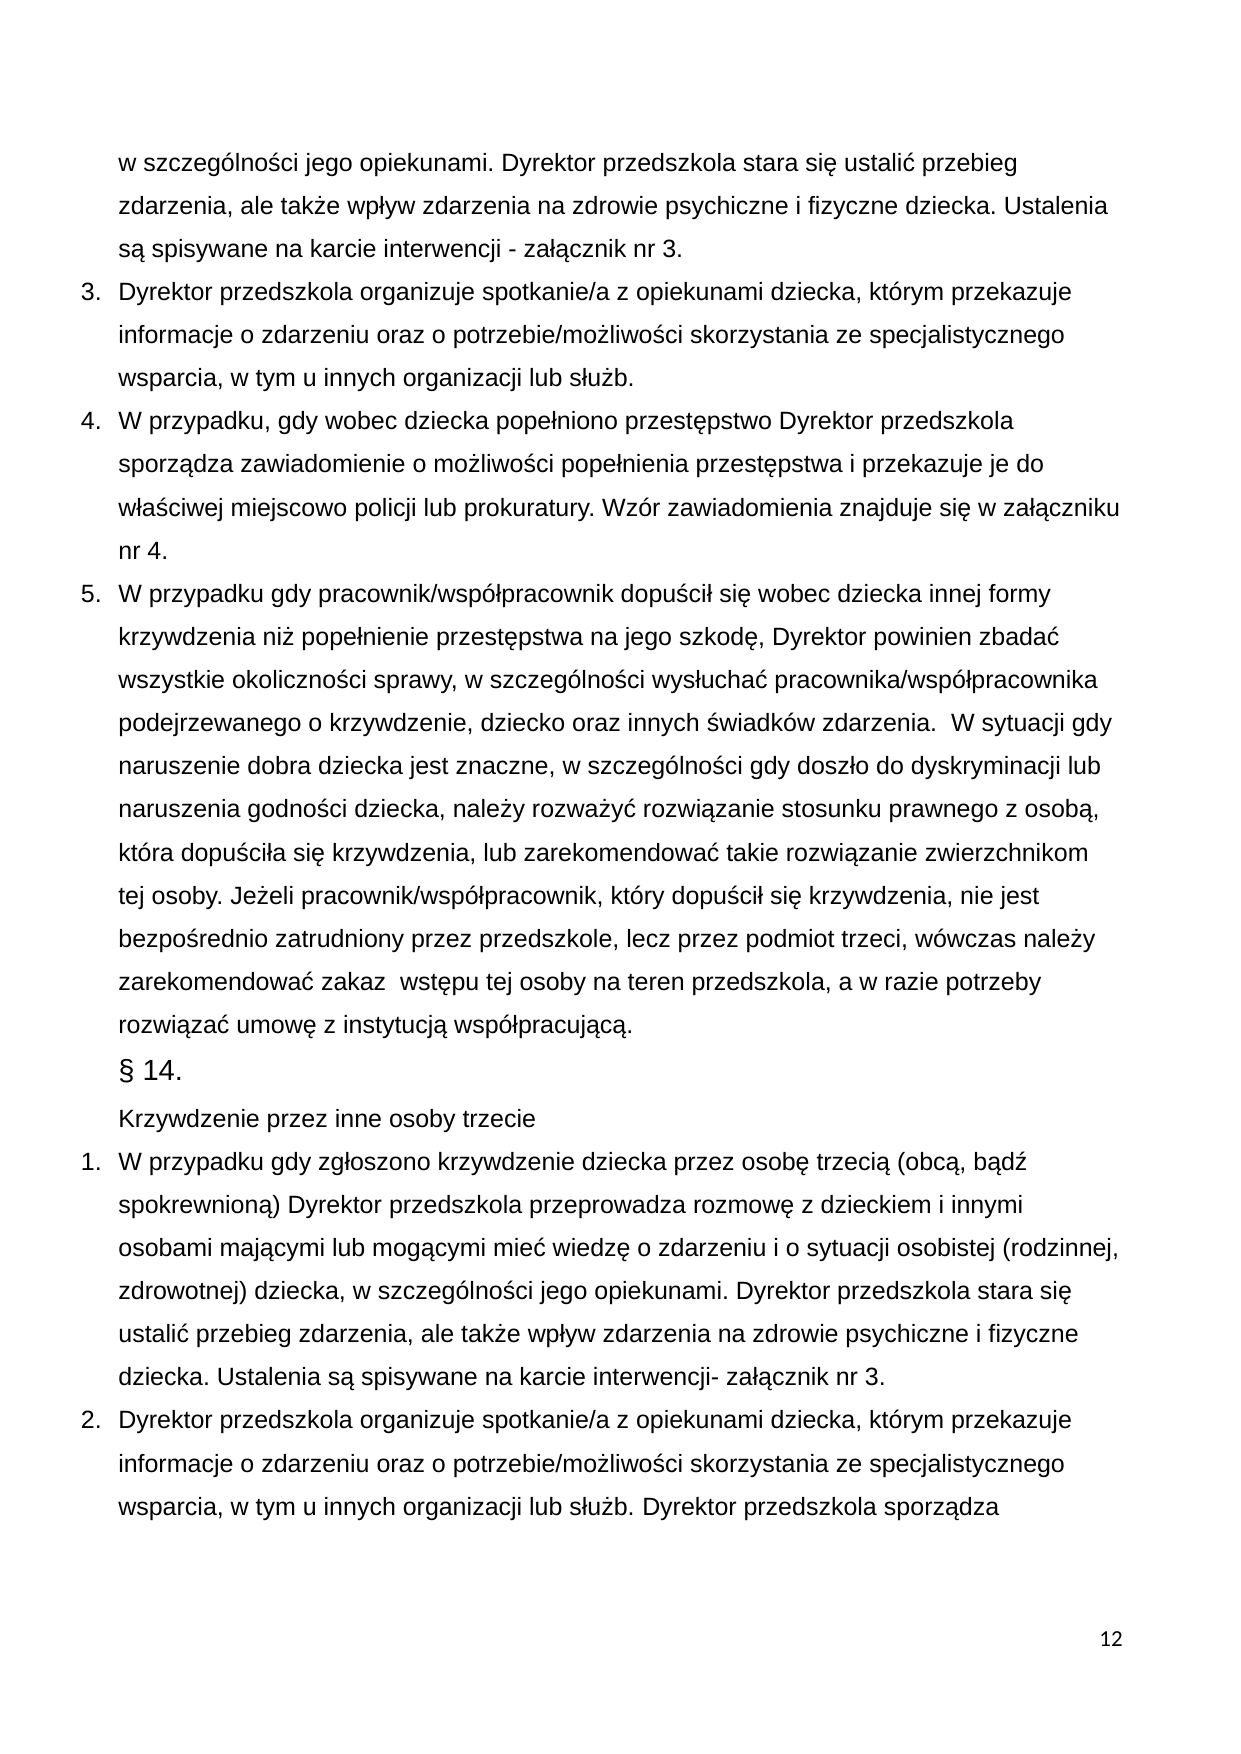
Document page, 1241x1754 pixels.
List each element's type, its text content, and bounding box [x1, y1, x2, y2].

list Dyrektor przedszkola organizuje spotkanie/a z opiekunami dziecka, którym przekazuje informacje o zdarzeniu oraz o potrzebie/możliwości skorzystania ze specjalistycznego wsparcia, w tym u innych organizacji lub służb. [81, 277, 1122, 392]
list W przypadku gdy zgłoszono krzywdzenie dziecka przez osobę trzecią (obcą, bądź spokrewnioną) Dyrektor przedszkola przeprowadza rozmowę z dzieckiem i innymi osobami mającymi lub mogącymi mieć wiedzę o zdarzeniu i o sytuacji osobistej (rodzinnej, zdrowotnej) dziecka, w szczególności jego opiekunami. Dyrektor przedszkola stara się ustalić przebieg zdarzenia, ale także wpływ zdarzenia na zdrowie psychiczne i fizyczne dziecka. Ustalenia są spisywane na karcie interwencji- załącznik nr 3. [81, 1147, 1122, 1391]
list W przypadku gdy pracownik/współpracownik dopuścił się wobec dziecka innej formy krzywdzenia niż popełnienie przestępstwa na jego szkodę, Dyrektor powinien zbadać wszystkie okoliczności sprawy, w szczególności wysłuchać pracownika/współpracownika podejrzewanego o krzywdzenie, dziecko oraz innych świadków zdarzenia. W sytuacji gdy naruszenie dobra dziecka jest znaczne, w szczególności gdy doszło do dyskryminacji lub naruszenia godności dziecka, należy rozważyć rozwiązanie stosunku prawnego z osobą, która dopuściła się krzywdzenia, lub zarekomendować takie rozwiązanie zwierzchnikom tej osoby. Jeżeli pracownik/współpracownik, który dopuścił się krzywdzenia, nie jest bezpośrednio zatrudniony przez przedszkole, lecz przez podmiot trzeci, wówczas należy zarekomendować zakaz wstępu tej osoby na teren przedszkola, a w razie potrzeby rozwiązać umowę z instytucją współpracującą. [81, 579, 1122, 1039]
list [81, 1405, 1122, 1520]
subtitle § 14. [118, 1053, 1122, 1087]
subtitle Krzywdzenie przez inne osoby trzecie [118, 1103, 1122, 1132]
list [81, 148, 1122, 263]
list W przypadku, gdy wobec dziecka popełniono przestępstwo Dyrektor przedszkola sporządza zawiadomienie o możliwości popełnienia przestępstwa i przekazuje je do właściwej miejscowo policji lub prokuratury. Wzór zawiadomienia znajduje się w załączniku nr 4. [81, 406, 1122, 564]
